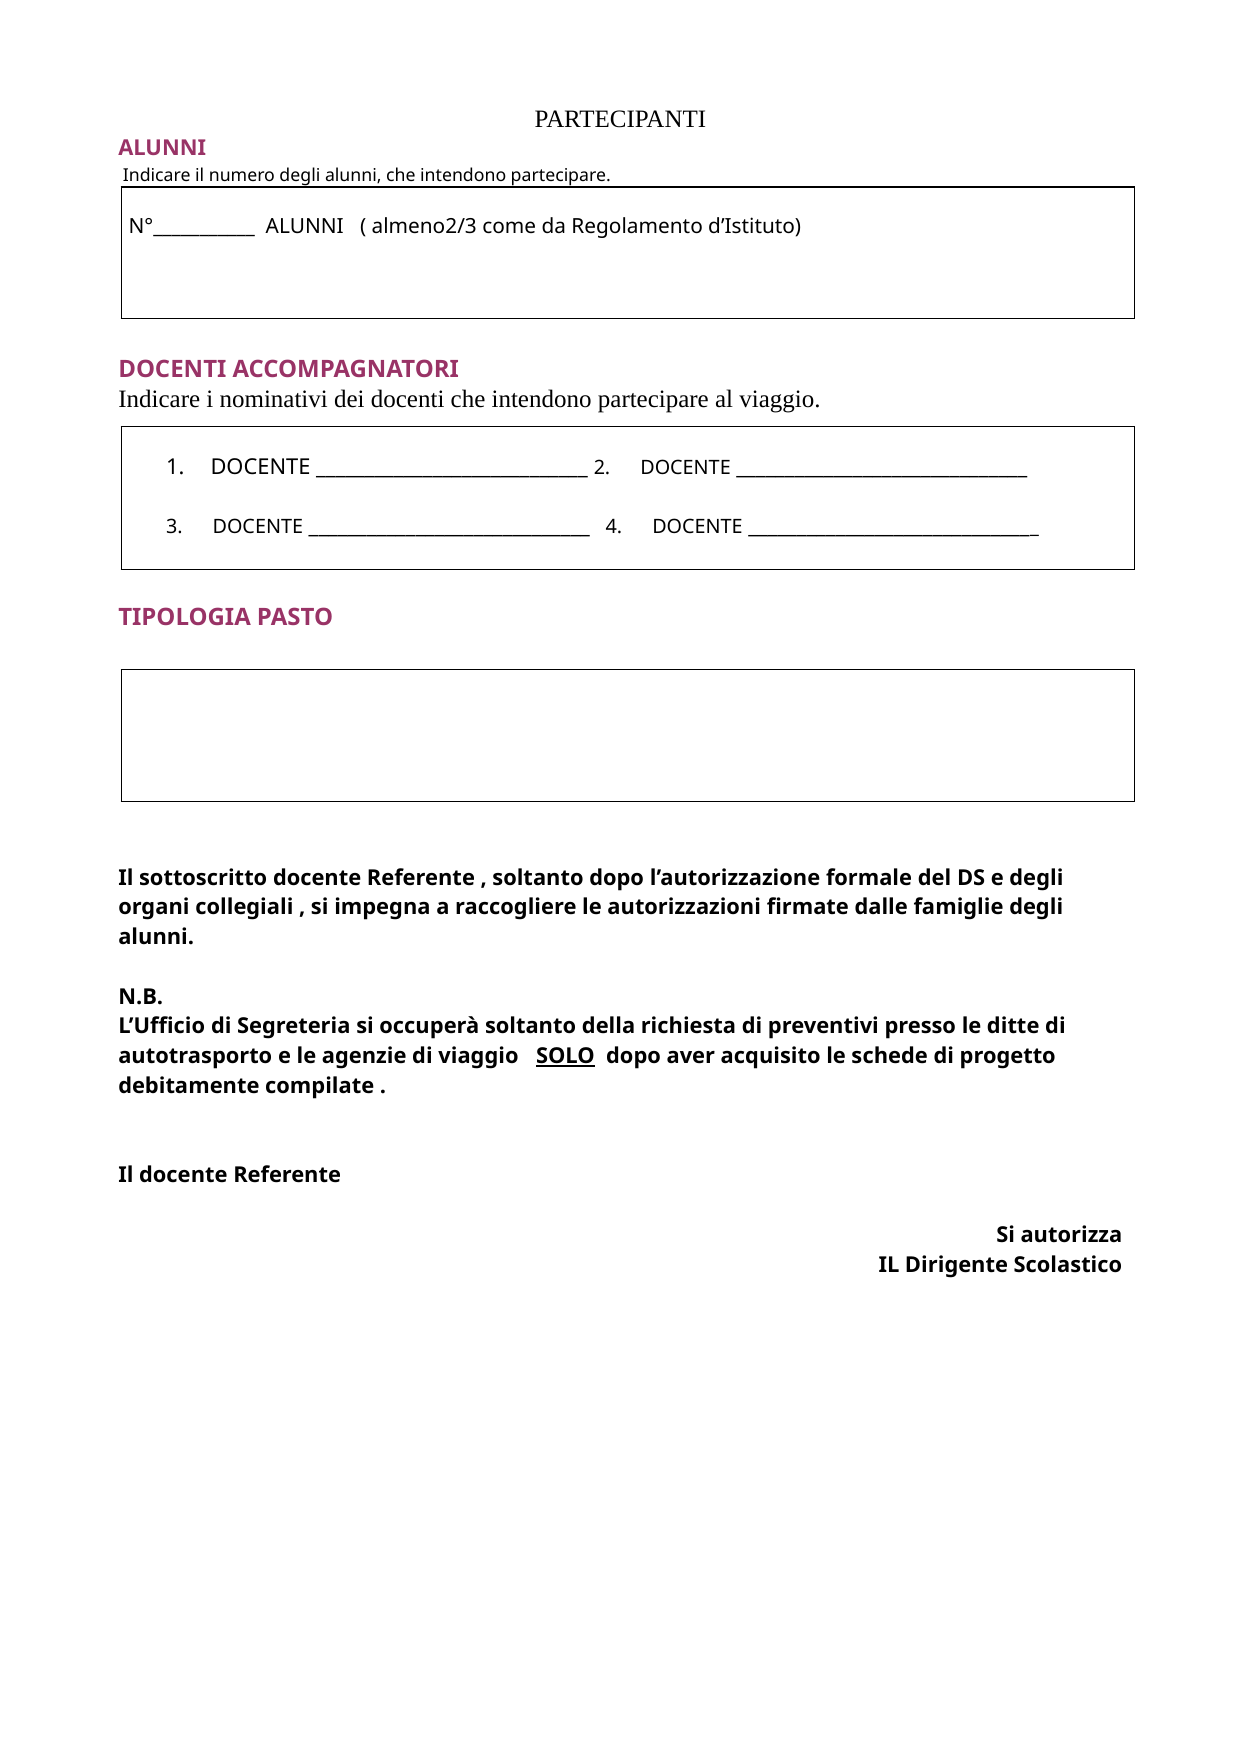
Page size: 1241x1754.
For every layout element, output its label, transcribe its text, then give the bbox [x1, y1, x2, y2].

text Il docente Referente [118, 1159, 1122, 1189]
table_header [122, 670, 1134, 801]
text DOCENTI ACCOMPAGNATORI [118, 352, 1122, 384]
table_header N°___________ ALUNNI ( almeno2/3 come da Regolamento d’Istituto) [122, 188, 1134, 318]
text IL Dirigente Scolastico [118, 1249, 1122, 1279]
text L’Ufficio di Segreteria si occuperà soltanto della richiesta di preventivi presso le ditte di autotrasporto e le agenzie di viaggio SOLO dopo aver acquisito le schede di progetto debitamente compilate . [118, 1011, 1122, 1100]
text Il sottoscritto docente Referente , soltanto dopo l’autorizzazione formale del DS e degli organi collegiali , si impegna a raccogliere le autorizzazioni firmate dalle famiglie degli alunni. [118, 862, 1122, 951]
text Si autorizza [118, 1219, 1122, 1249]
text ALUNNI [118, 132, 1122, 162]
text N.B. [118, 981, 1122, 1011]
table_header 1. DOCENTE ____________________________ 2. DOCENTE ______________________________ 3. DOCENTE _____________________________ 4. DOCENTE ______________________________ [122, 427, 1134, 569]
text TIPOLOGIA PASTO [118, 600, 1122, 632]
text Indicare il numero degli alunni, che intendono partecipare. [118, 162, 1122, 186]
text PARTECIPANTI [118, 104, 1122, 132]
text Indicare i nominativi dei docenti che intendono partecipare al viaggio. [118, 384, 1122, 413]
